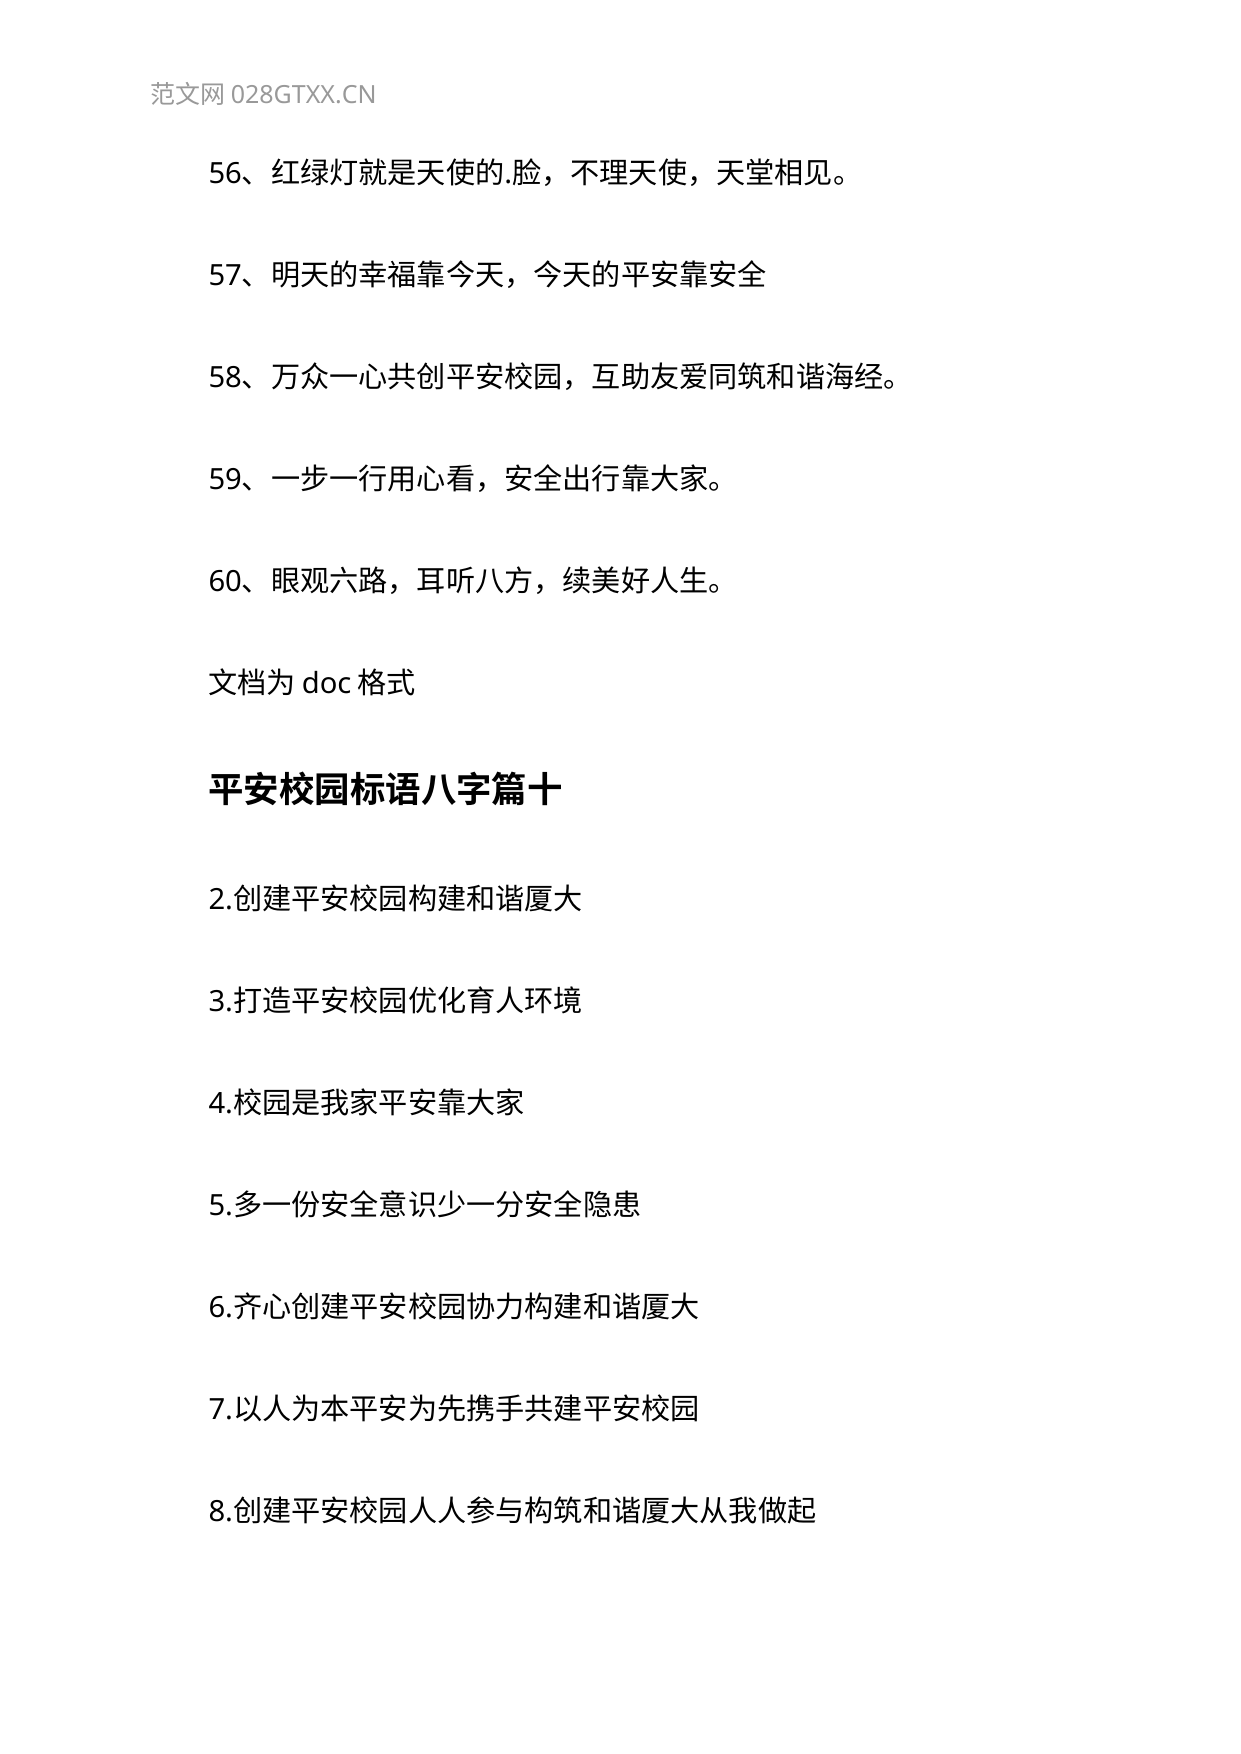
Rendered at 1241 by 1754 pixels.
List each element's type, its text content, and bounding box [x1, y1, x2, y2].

text 56、红绿灯就是天使的.脸，不理天使，天堂相见。 [150, 150, 1090, 192]
text 59、一步一行用心看，安全出行靠大家。 [150, 456, 1090, 498]
text 8.创建平安校园人人参与构筑和谐厦大从我做起 [150, 1487, 1090, 1529]
text 平安校园标语八字篇十 [150, 762, 1090, 813]
text 5.多一份安全意识少一分安全隐患 [150, 1181, 1090, 1224]
text 2.创建平安校园构建和谐厦大 [150, 875, 1090, 918]
text 57、明天的幸福靠今天，今天的平安靠安全 [150, 252, 1090, 294]
text 4.校园是我家平安靠大家 [150, 1079, 1090, 1122]
text 58、万众一心共创平安校园，互助友爱同筑和谐海经。 [150, 354, 1090, 396]
text 6.齐心创建平安校园协力构建和谐厦大 [150, 1283, 1090, 1326]
text 文档为doc格式 [150, 660, 1090, 702]
text 7.以人为本平安为先携手共建平安校园 [150, 1385, 1090, 1428]
text 3.打造平安校园优化育人环境 [150, 977, 1090, 1020]
text 60、眼观六路，耳听八方，续美好人生。 [150, 558, 1090, 600]
